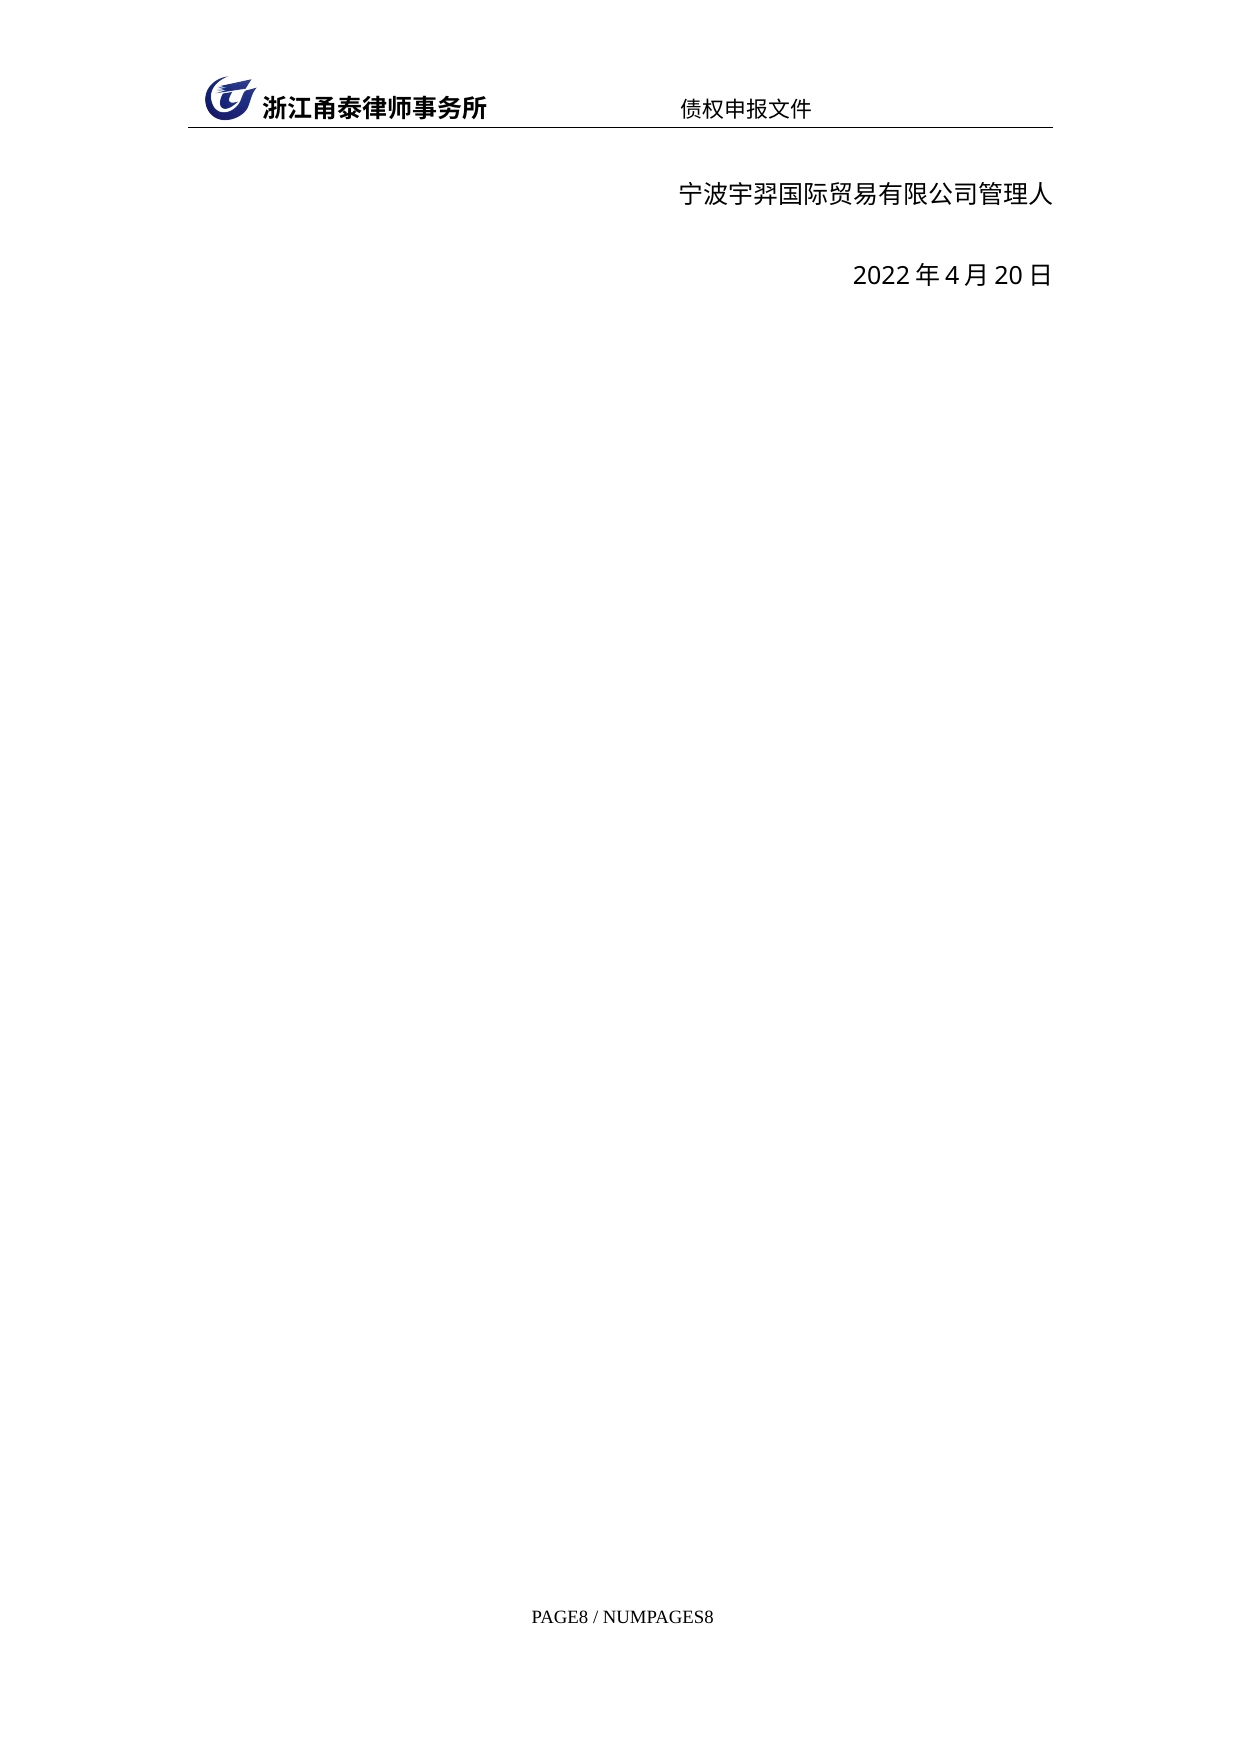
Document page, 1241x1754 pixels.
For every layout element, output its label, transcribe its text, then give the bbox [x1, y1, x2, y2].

text 2022年4月20日 [187, 241, 1053, 306]
text 宁波宇羿国际贸易有限公司管理人 [187, 160, 1053, 225]
picture [197, 65, 262, 127]
